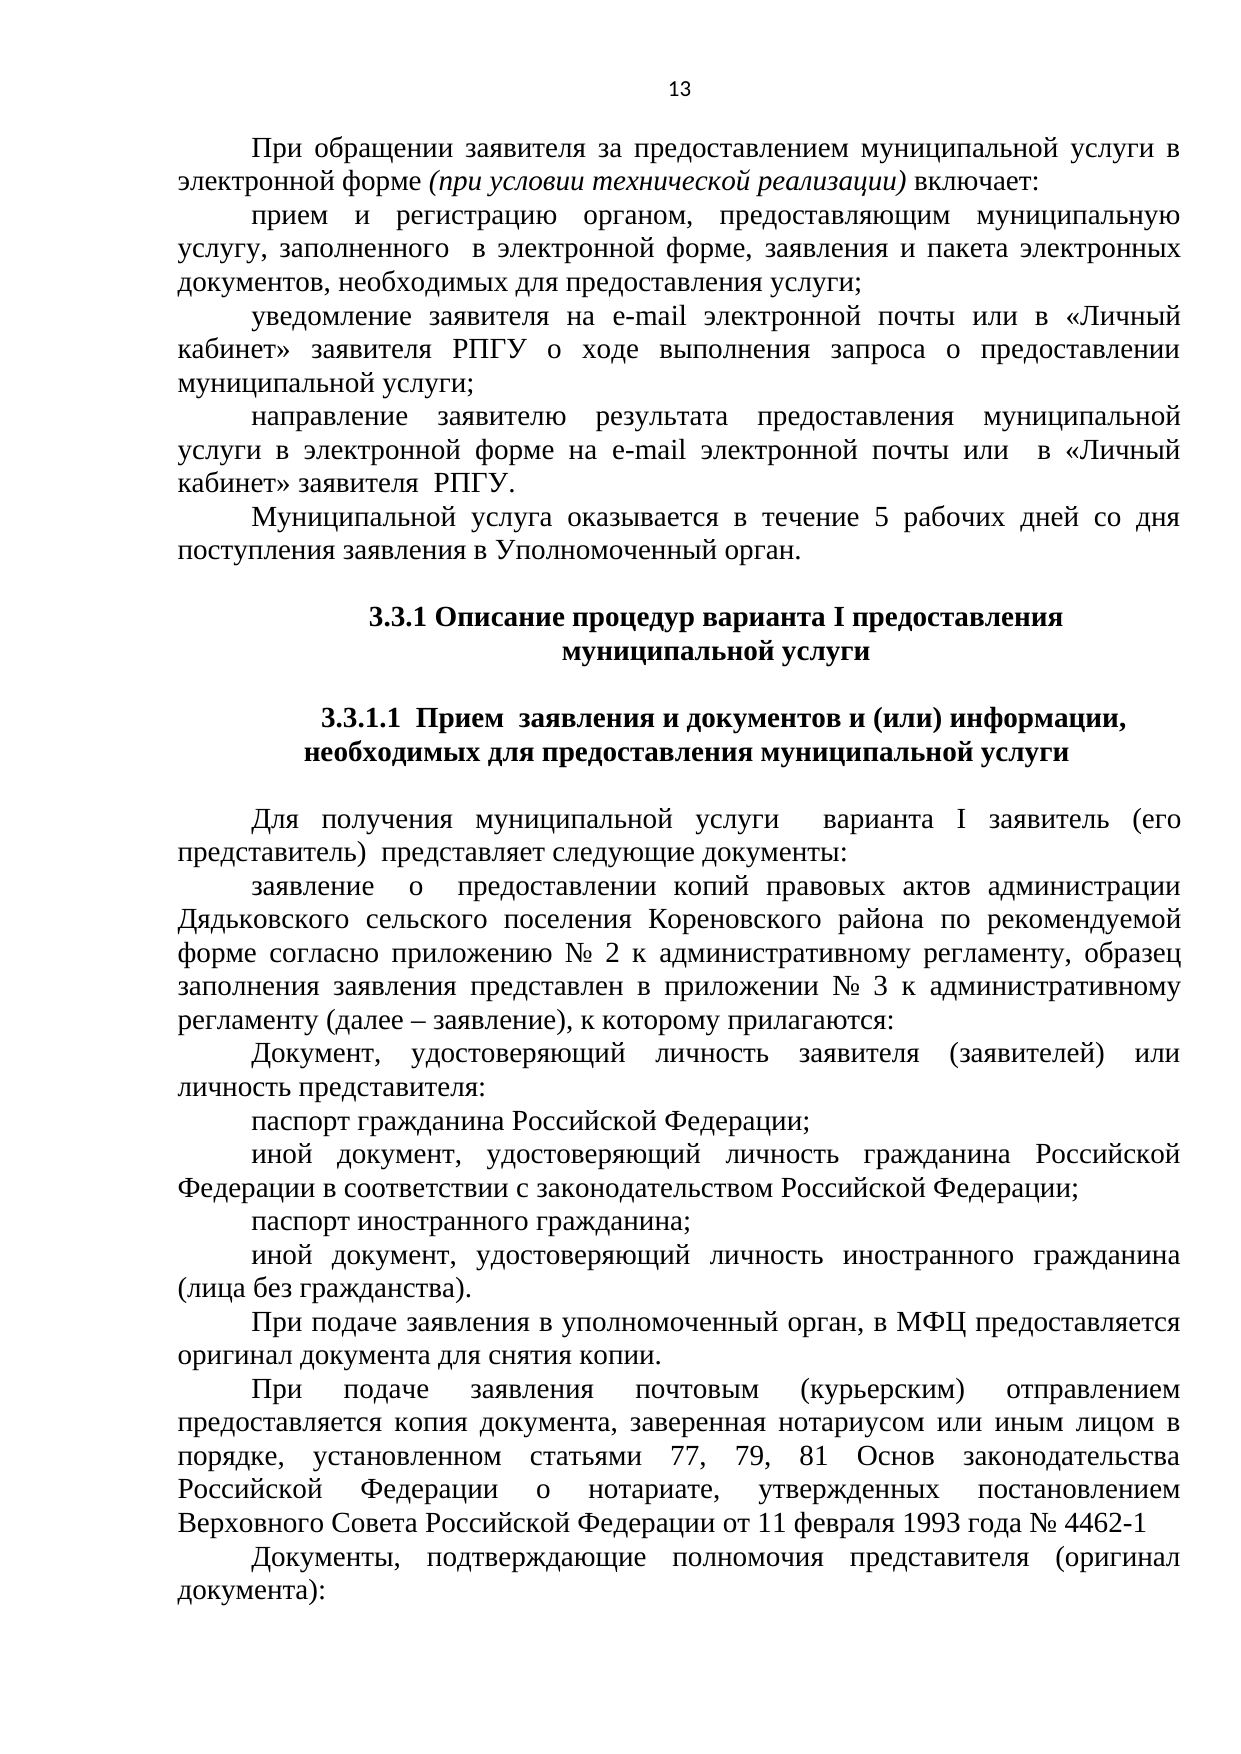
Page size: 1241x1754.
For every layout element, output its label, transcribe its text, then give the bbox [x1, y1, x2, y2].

text При обращении заявителя за предоставлением муниципальной услуги в электронной форме (при условии технической реализации) включает: [177, 130, 1181, 197]
text иной документ, удостоверяющий личность гражданина Российской Федерации в соответствии с законодательством Российской Федерации; [177, 1136, 1181, 1203]
text 3.3.1.1 Прием заявления и документов и (или) информации, необходимых для предоставления муниципальной услуги [177, 700, 1196, 767]
text Для получения муниципальной услуги варианта I заявитель (его представитель) представляет следующие документы: [177, 801, 1181, 868]
text При подаче заявления почтовым (курьерским) отправлением предоставляется копия документа, заверенная нотариусом или иным лицом в порядке, установленном статьями 77, 79, 81 Основ законодательства Российской Федерации о нотариате, утвержденных постановлением Верховного Совета Российской Федерации от 11 февраля 1993 года № 4462-1 [177, 1371, 1181, 1539]
text заявление о предоставлении копий правовых актов администрации Дядьковского сельского поселения Кореновского района по рекомендуемой форме согласно приложению № 2 к административному регламенту, образец заполнения заявления представлен в приложении № 3 к административному регламенту (далее – заявление), к которому прилагаются: [177, 868, 1181, 1036]
text 3.3.1 Описание процедур варианта I предоставления [177, 599, 1181, 633]
text уведомление заявителя на e-mail электронной почты или в «Личный кабинет» заявителя РПГУ о ходе выполнения запроса о предоставлении муниципальной услуги; [177, 298, 1181, 398]
text прием и регистрацию органом, предоставляющим муниципальную услугу, заполненного в электронной форме, заявления и пакета электронных документов, необходимых для предоставления услуги; [177, 197, 1181, 298]
text муниципальной услуги [177, 633, 1181, 667]
text паспорт иностранного гражданина; [177, 1203, 1181, 1237]
text Документ, удостоверяющий личность заявителя (заявителей) или личность представителя: [177, 1036, 1181, 1103]
text Документы, подтверждающие полномочия представителя (оригинал документа): [177, 1539, 1181, 1606]
text При подаче заявления в уполномоченный орган, в МФЦ предоставляется оригинал документа для снятия копии. [177, 1304, 1181, 1371]
text направление заявителю результата предоставления муниципальной услуги в электронной форме на e-mail электронной почты или в «Личный кабинет» заявителя РПГУ. [177, 398, 1181, 499]
text Муниципальной услуга оказывается в течение 5 рабочих дней со дня поступления заявления в Уполномоченный орган. [177, 499, 1181, 566]
text паспорт гражданина Российской Федерации; [177, 1103, 1181, 1136]
text иной документ, удостоверяющий личность иностранного гражданина (лица без гражданства). [177, 1237, 1181, 1304]
